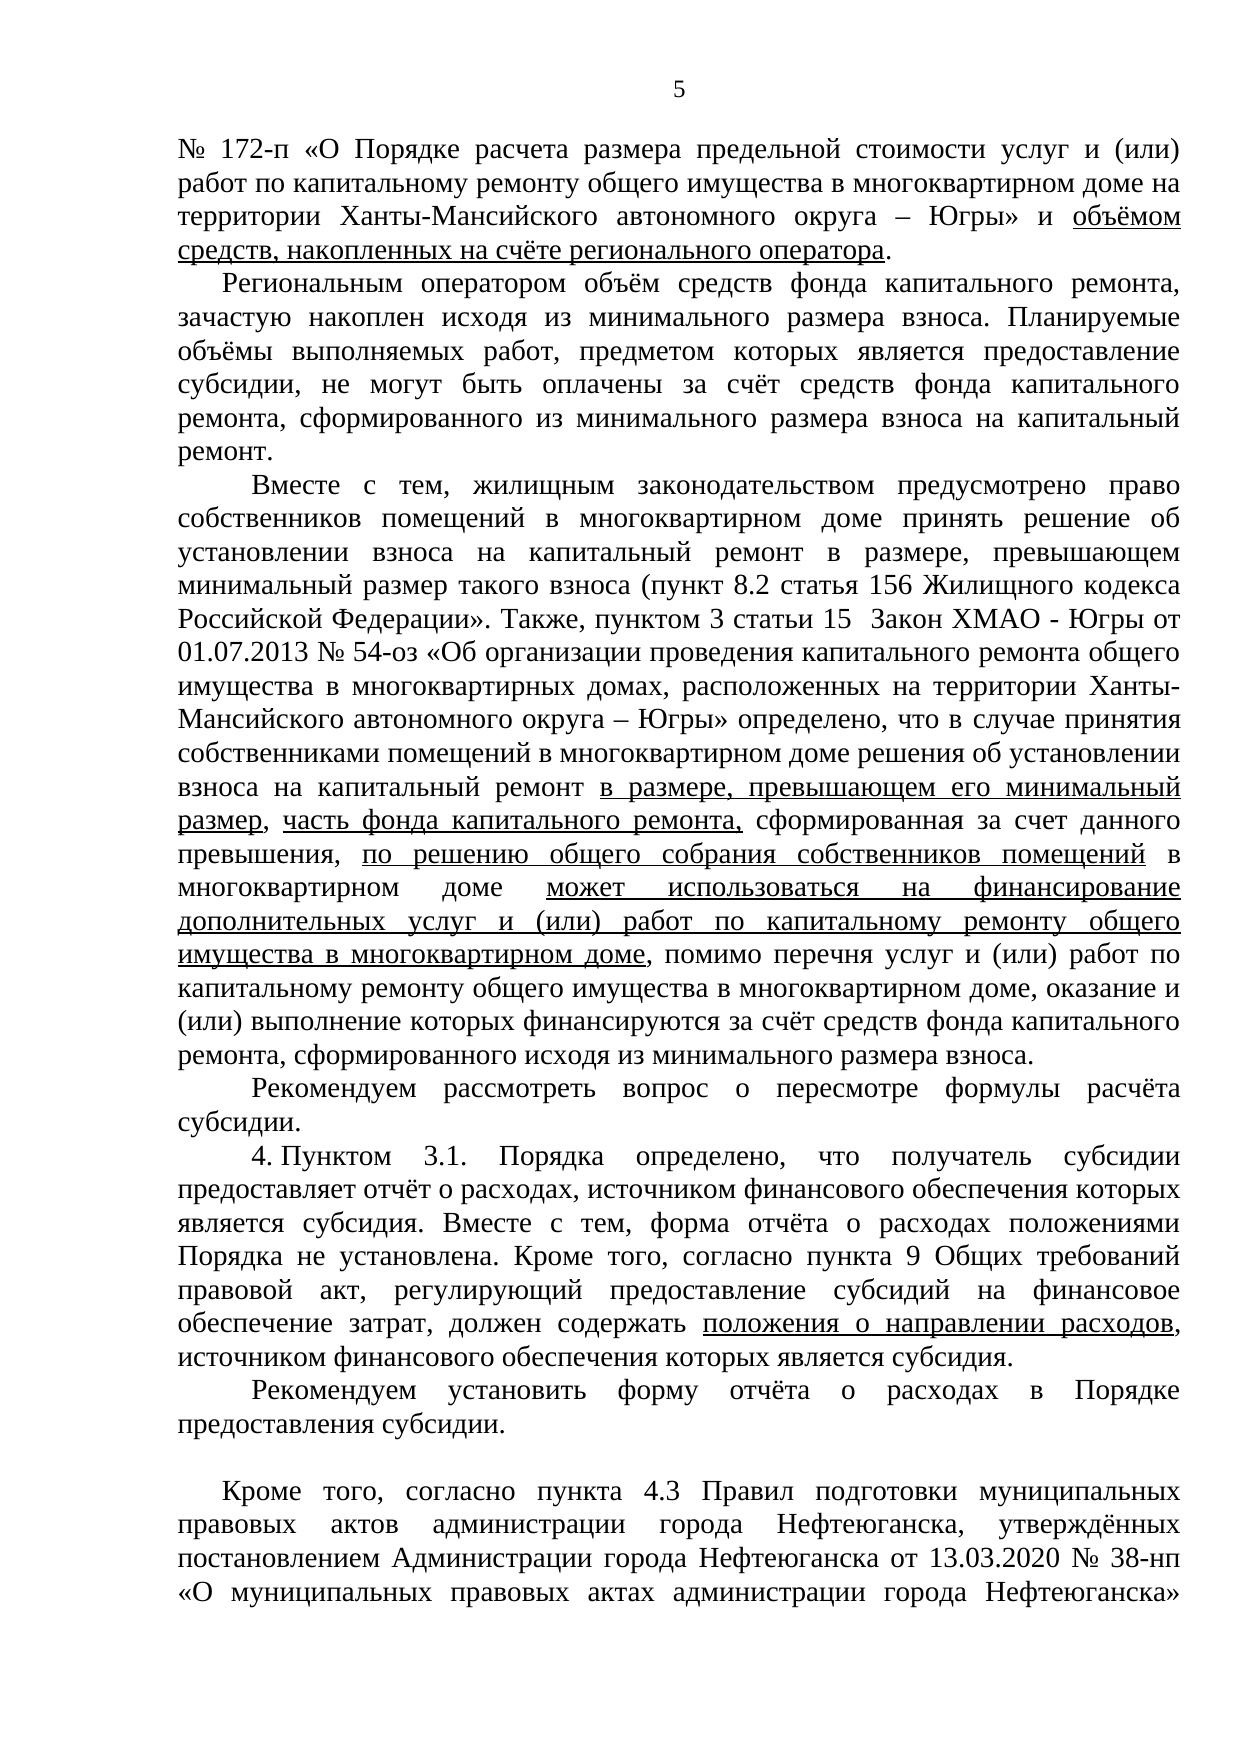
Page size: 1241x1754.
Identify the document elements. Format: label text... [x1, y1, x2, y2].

list Региональным оператором объём средств фонда капитального ремонта, зачастую накоплен исходя из минимального размера взноса. Планируемые объёмы выполняемых работ, предметом которых является предоставление субсидии, не могут быть оплачены за счёт средств фонда капитального ремонта, сформированного из минимального размера взноса на капитальный ремонт. [177, 266, 1181, 467]
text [177, 1473, 1181, 1607]
text Вместе с тем, жилищным законодательством предусмотрено право собственников помещений в многоквартирном доме принять решение об установлении взноса на капитальный ремонт в размере, превышающем минимальный размер такого взноса (пункт 8.2 статья 156 Жилищного кодекса Российской Федерации». Также, пунктом 3 статьи 15 Закон ХМАО - Югры от 01.07.2013 № 54-оз «Об организации проведения капитального ремонта общего имущества в многоквартирных домах, расположенных на территории Ханты-Мансийского автономного округа – Югры» определено, что в случае принятия собственниками помещений в многоквартирном доме решения об установлении взноса на капитальный ремонт в размере, превышающем его минимальный размер, часть фонда капитального ремонта, сформированная за счет данного превышения, по решению общего собрания собственников помещений в многоквартирном доме может использоваться на финансирование дополнительных услуг и (или) работ по капитальному ремонту общего имущества в многоквартирном доме, помимо перечня услуг и (или) работ по капитальному ремонту общего имущества в многоквартирном доме, оказание и (или) выполнение которых финансируются за счёт средств фонда капитального ремонта, сформированного исходя из минимального размера взноса. [177, 467, 1181, 932]
text Рекомендуем рассмотреть вопрос о пересмотре формулы расчёта субсидии. [177, 1071, 1181, 1138]
text Рекомендуем установить форму отчёта о расходах в Порядке предоставления субсидии. [177, 1372, 1181, 1439]
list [177, 131, 1181, 266]
text Вместе с тем, жилищным законодательством предусмотрено право собственников помещений в многоквартирном доме принять решение об установлении взноса на капитальный ремонт в размере, превышающем минимальный размер такого взноса (пункт 8.2 статья 156 Жилищного кодекса Российской Федерации». Также, пунктом 3 статьи 15 Закон ХМАО - Югры от 01.07.2013 № 54-оз «Об организации проведения капитального ремонта общего имущества в многоквартирных домах, расположенных на территории Ханты-Мансийского автономного округа – Югры» определено, что в случае принятия собственниками помещений в многоквартирном доме решения об установлении взноса на капитальный ремонт в размере, превышающем его минимальный размер, часть фонда капитального ремонта, сформированная за счет данного превышения, по решению общего собрания собственников помещений в многоквартирном доме может использоваться на финансирование дополнительных услуг и (или) работ по капитальному ремонту общего имущества в многоквартирном доме, помимо перечня услуг и (или) работ по капитальному ремонту общего имущества в многоквартирном доме, оказание и (или) выполнение которых финансируются за счёт средств фонда капитального ремонта, сформированного исходя из минимального размера взноса. [177, 934, 1181, 1071]
list Пунктом 3.1. Порядка определено, что получатель субсидии предоставляет отчёт о расходах, источником финансового обеспечения которых является субсидия. Вместе с тем, форма отчёта о расходах положениями Порядка не установлена. Кроме того, согласно пункта 9 Общих требований правовой акт, регулирующий предоставление субсидий на финансовое обеспечение затрат, должен содержать положения о направлении расходов, источником финансового обеспечения которых является субсидия. [177, 1138, 1181, 1372]
